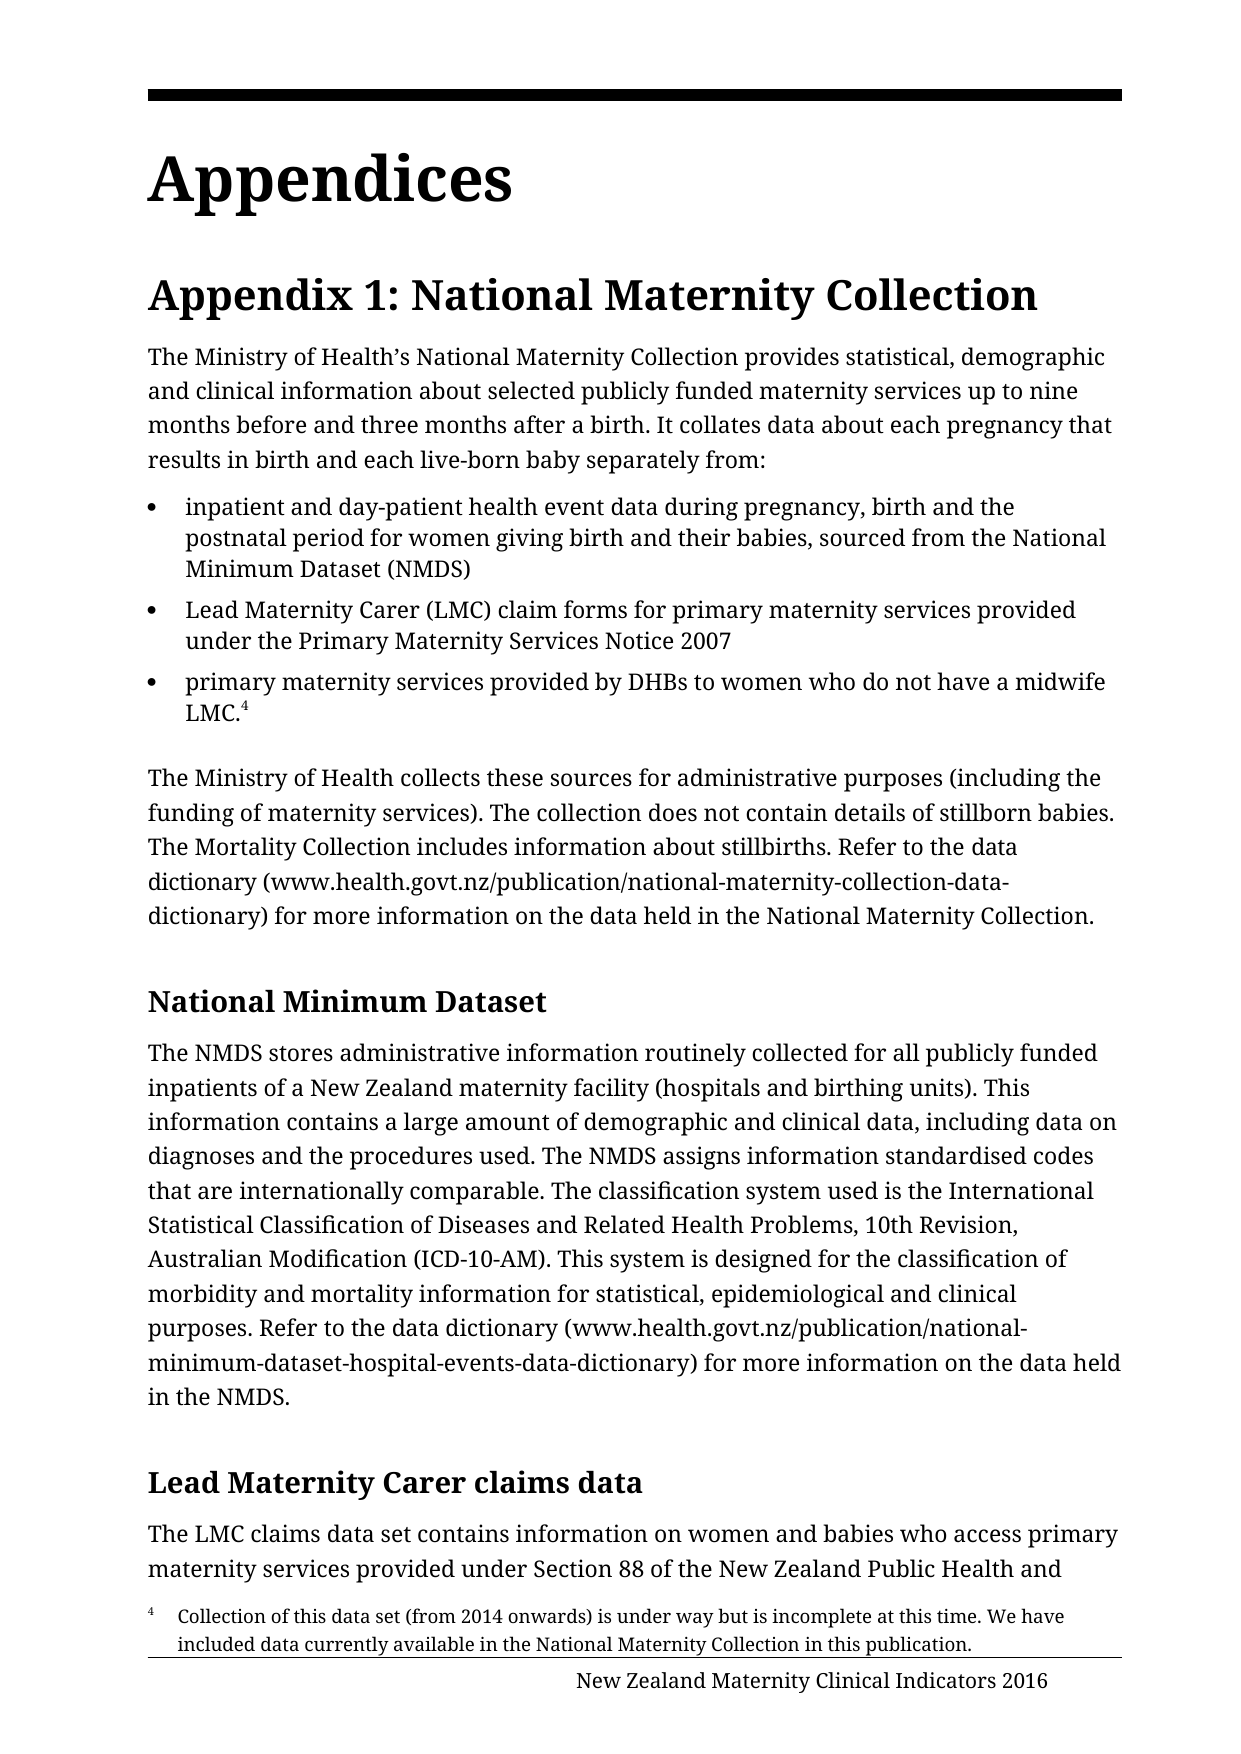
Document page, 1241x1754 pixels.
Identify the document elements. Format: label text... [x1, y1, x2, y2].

subtitle National Minimum Dataset [148, 981, 1122, 1021]
text The Ministry of Health’s National Maternity Collection provides statistical, demographic and clinical information about selected publicly funded maternity services up to nine months before and three months after a birth. It collates data about each pregnancy that results in birth and each live-born baby separately from: [148, 340, 1122, 475]
list inpatient and day-patient health event data during pregnancy, birth and the postnatal period for women giving birth and their babies, sourced from the National Minimum Dataset (NMDS) [148, 490, 1122, 584]
list Lead Maternity Carer (LMC) claim forms for primary maternity services provided under the Primary Maternity Services Notice 2007 [148, 593, 1122, 656]
subtitle Lead Maternity Carer claims data [148, 1462, 1122, 1502]
text The Ministry of Health collects these sources for administrative purposes (including the funding of maternity services). The collection does not contain details of stillborn babies. The Mortality Collection includes information about stillbirths. Refer to the data dictionary (www.health.govt.nz/publication/national-maternity-collection-data-dictionary) for more information on the data held in the National Maternity Collection. [148, 762, 1122, 931]
list primary maternity services provided by DHBs to women who do not have a midwife LMC. [148, 665, 1122, 728]
subtitle Appendix 1: National Maternity Collection [148, 266, 1122, 322]
subtitle Appendices [148, 101, 1122, 219]
text The NMDS stores administrative information routinely collected for all publicly funded inpatients of a New Zealand maternity facility (hospitals and birthing units). This information contains a large amount of demographic and clinical data, including data on diagnoses and the procedures used. The NMDS assigns information standardised codes that are internationally comparable. The classification system used is the International Statistical Classification of Diseases and Related Health Problems, 10th Revision, Australian Modification (ICD-10-AM). This system is designed for the classification of morbidity and mortality information for statistical, epidemiological and clinical purposes. Refer to the data dictionary (www.health.govt.nz/publication/national-minimum-dataset-hospital-events-data-dictionary) for more information on the data held in the NMDS. [148, 1037, 1122, 1412]
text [148, 1518, 1122, 1584]
